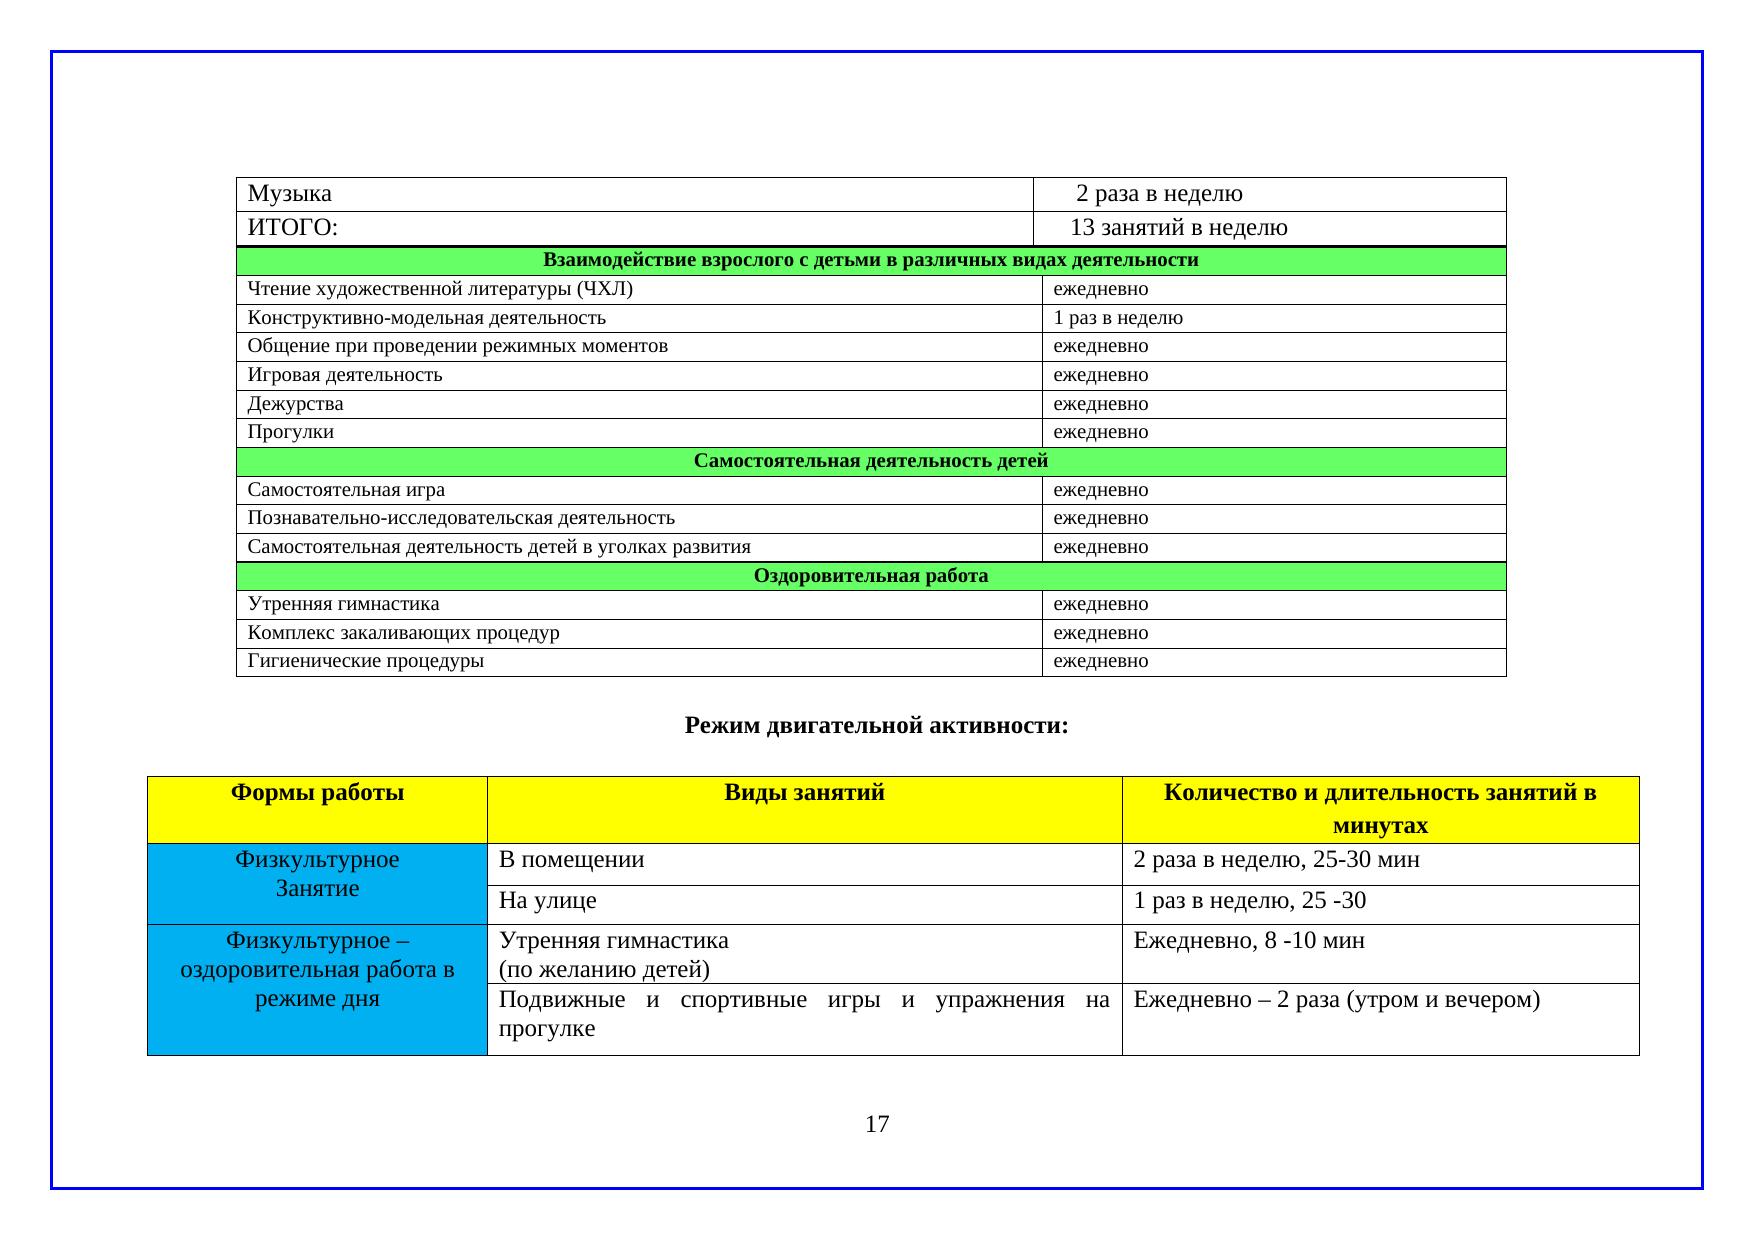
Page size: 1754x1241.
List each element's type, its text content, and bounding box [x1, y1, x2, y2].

table_cell Музыка [237, 178, 1033, 211]
table_cell ежедневно [1043, 276, 1506, 304]
table_cell 13 занятий в неделю [1034, 212, 1506, 245]
table_cell Общение при проведении режимных моментов [237, 333, 1042, 361]
table_cell ежедневно [1043, 534, 1506, 561]
table_cell На улице [488, 886, 1122, 924]
table_cell ежедневно [1043, 591, 1506, 619]
table_cell ежедневно [1043, 391, 1506, 418]
table_cell ИТОГО: [237, 212, 1033, 245]
table_cell Физкультурное Занятие [148, 844, 487, 924]
table_cell Ежедневно – 2 раза (утром и вечером) [1123, 984, 1639, 1055]
table_cell Самостоятельная деятельность детей в уголках развития [237, 534, 1042, 561]
table_cell ежедневно [1043, 620, 1506, 647]
table_cell Прогулки [237, 419, 1042, 447]
table_cell 2 раза в неделю [1034, 178, 1506, 211]
table_cell ежедневно [1043, 362, 1506, 389]
table_cell 1 раз в неделю, 25 -30 [1123, 886, 1639, 924]
table_header Количество и длительность занятий в минутах [1123, 777, 1639, 843]
table_header Взаимодействие взрослого с детьми в различных видах деятельности [237, 248, 1506, 275]
table_cell Игровая деятельность [237, 362, 1042, 389]
table_cell Утренняя гимнастика [237, 591, 1042, 619]
table_cell ежедневно [1043, 649, 1506, 676]
table_cell 1 раз в неделю [1043, 305, 1506, 332]
table_cell Оздоровительная работа [237, 563, 1506, 590]
table_cell Конструктивно-модельная деятельность [237, 305, 1042, 332]
table_cell ежедневно [1043, 505, 1506, 533]
table_cell В помещении [488, 844, 1122, 884]
table_cell Подвижные и спортивные игры и упражнения на прогулке [488, 984, 1122, 1055]
table_header Формы работы [148, 777, 487, 843]
table_cell Физкультурное – оздоровительная работа в режиме дня [148, 925, 487, 1055]
table_cell Ежедневно, 8 -10 мин [1123, 925, 1639, 983]
text Режим двигательной активности: [118, 710, 1636, 739]
table_cell ежедневно [1043, 419, 1506, 447]
table_cell Гигиенические процедуры [237, 649, 1042, 676]
table_cell Самостоятельная игра [237, 477, 1042, 504]
table_cell Комплекс закаливающих процедур [237, 620, 1042, 647]
table_cell ежедневно [1043, 333, 1506, 361]
table_cell Познавательно-исследовательская деятельность [237, 505, 1042, 533]
table_cell Утренняя гимнастика (по желанию детей) [488, 925, 1122, 983]
table_cell ежедневно [1043, 477, 1506, 504]
table_cell Дежурства [237, 391, 1042, 418]
table_cell 2 раза в неделю, 25-30 мин [1123, 844, 1639, 884]
table_cell Чтение художественной литературы (ЧХЛ) [237, 276, 1042, 304]
table_cell Самостоятельная деятельность детей [237, 448, 1506, 476]
table_header Виды занятий [488, 777, 1122, 843]
